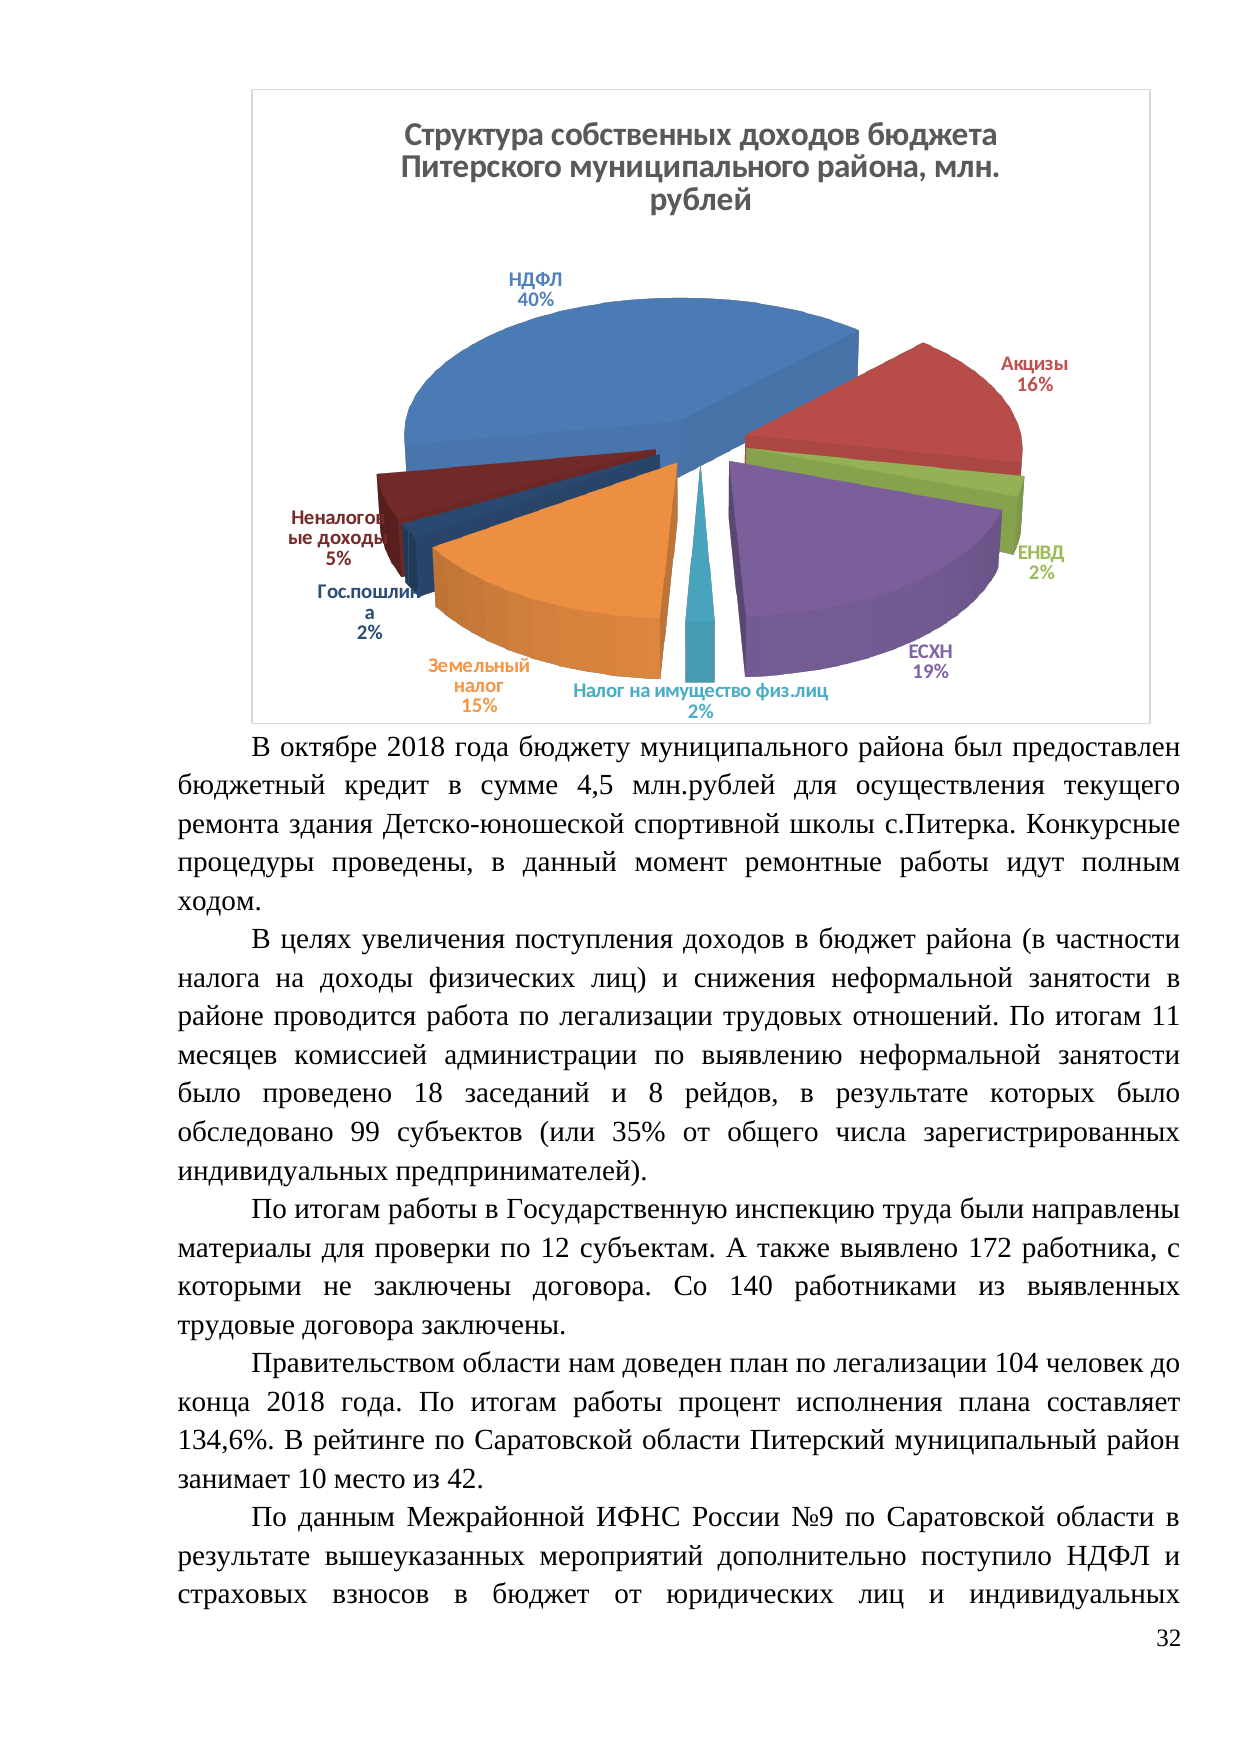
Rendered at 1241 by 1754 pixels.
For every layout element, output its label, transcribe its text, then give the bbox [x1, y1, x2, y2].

text В октябре 2018 года бюджету муниципального района был предоставлен бюджетный кредит в сумме 4,5 млн.рублей для осуществления текущего ремонта здания Детско-юношеской спортивной школы с.Питерка. Конкурсные процедуры проведены, в данный момент ремонтные работы идут полным ходом. [177, 729, 1181, 916]
text По итогам работы в Государственную инспекцию труда были направлены материалы для проверки по 12 субъектам. А также выявлено 172 работника, с которыми не заключены договора. Со 140 работниками из выявленных трудовые договора заключены. [177, 1191, 1181, 1340]
text В целях увеличения поступления доходов в бюджет района (в частности налога на доходы физических лиц) и снижения неформальной занятости в районе проводится работа по легализации трудовых отношений. По итогам 11 месяцев комиссией администрации по выявлению неформальной занятости было проведено 18 заседаний и 8 рейдов, в результате которых было обследовано 99 субъектов (или 35% от общего числа зарегистрированных индивидуальных предпринимателей). [177, 921, 1181, 1186]
text Правительством области нам доведен план по легализации 104 человек до конца 2018 года. По итогам работы процент исполнения плана составляет 134,6%. В рейтинге по Саратовской области Питерский муниципальный район занимает 10 место из 42. [177, 1345, 1181, 1494]
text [177, 1499, 1181, 1610]
